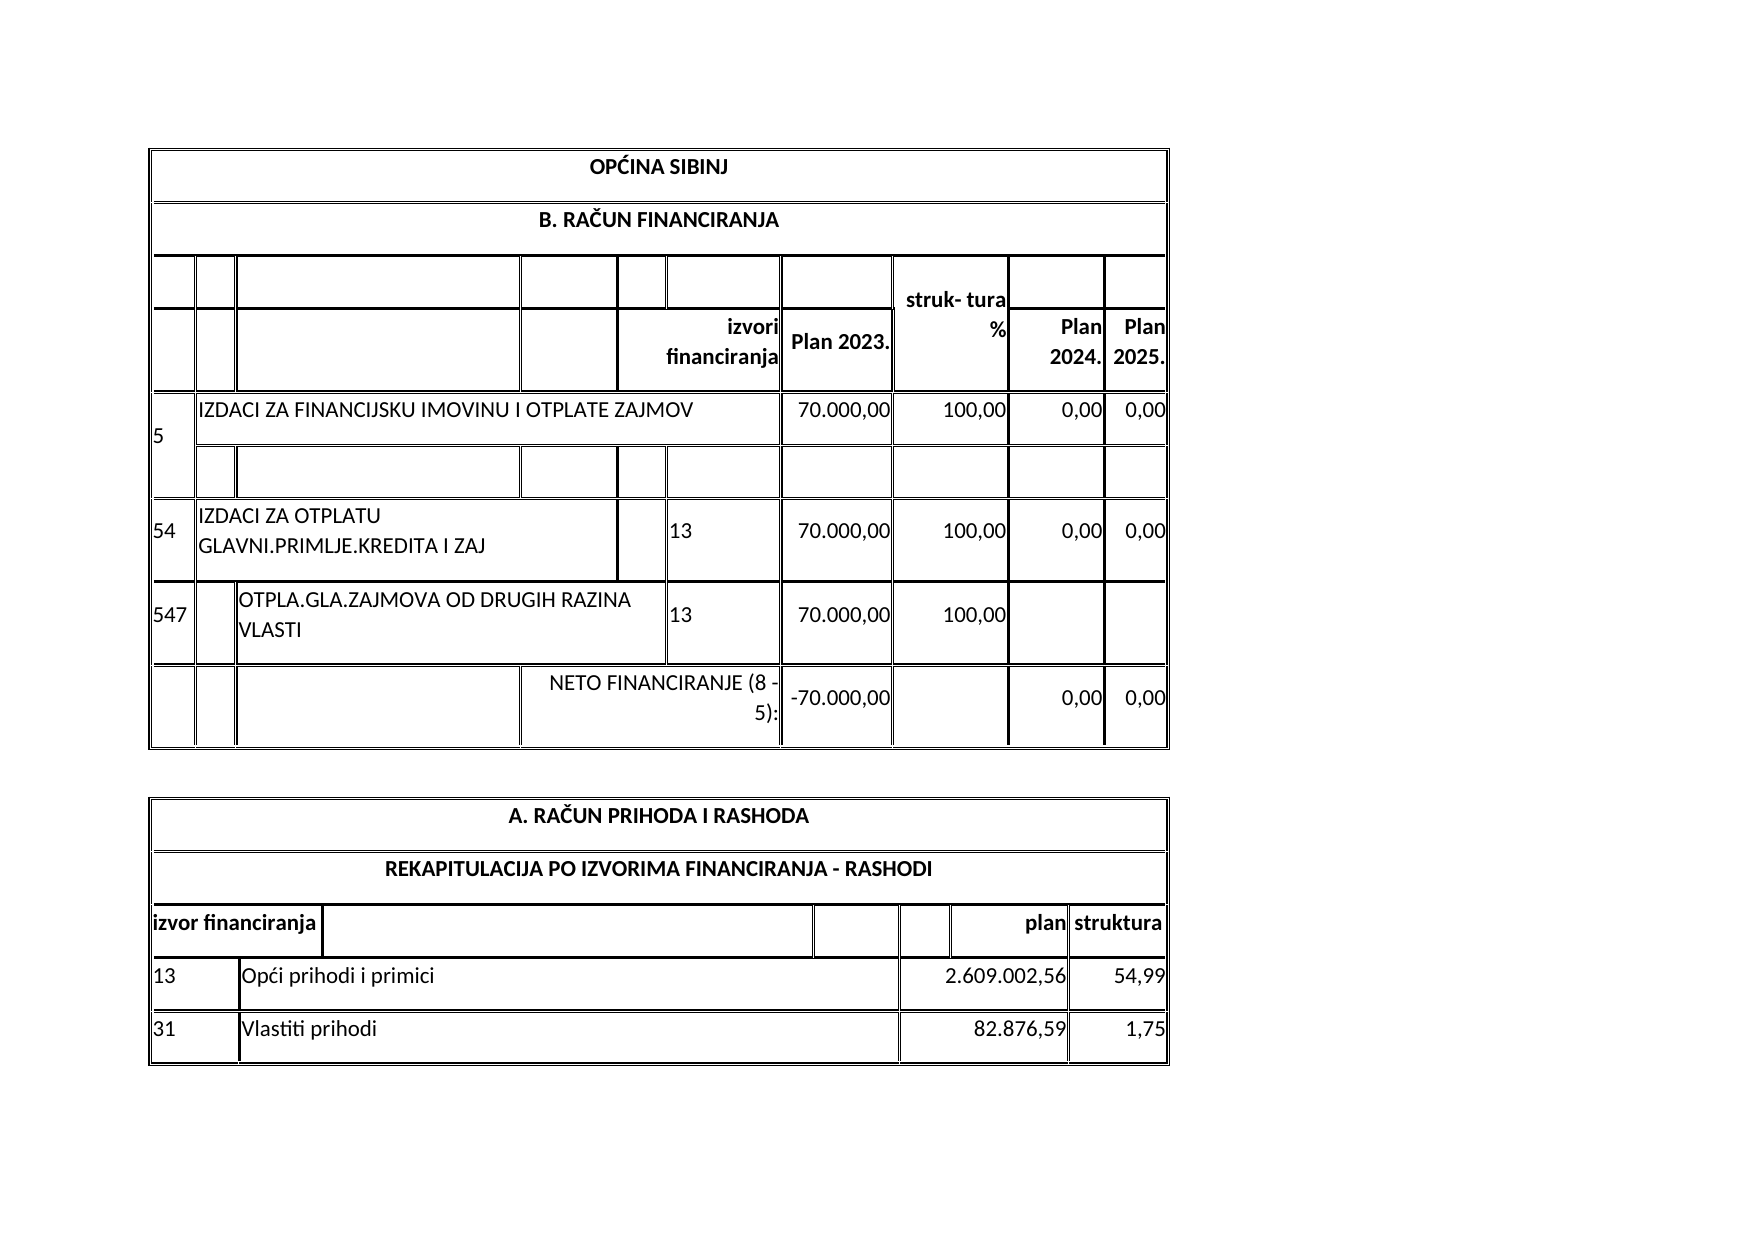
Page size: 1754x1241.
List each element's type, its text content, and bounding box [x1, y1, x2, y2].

table_cell B. RAČUN FINANCIRANJA [150, 201, 1168, 254]
table_cell Opći prihodi i primici [241, 959, 898, 1009]
table_cell [668, 257, 779, 307]
table_cell [238, 257, 519, 307]
table_cell Plan 2023. [783, 310, 891, 390]
table_cell [522, 447, 616, 497]
table_cell 1,75 [1069, 1009, 1167, 1062]
table_cell Vlastiti prihodi [239, 1013, 900, 1062]
table_cell 2.609.002,56 [901, 959, 1067, 1009]
table_cell 82.876,59 [900, 1013, 1069, 1062]
table_cell [619, 257, 665, 307]
table_cell [1010, 447, 1103, 497]
table_cell [324, 906, 812, 956]
table_cell 100,00 [894, 500, 1007, 580]
table_cell [783, 447, 891, 497]
table_cell [893, 667, 1008, 747]
table_cell [619, 500, 665, 580]
table_cell -70.000,00 [781, 667, 893, 747]
table_cell [522, 310, 616, 390]
table_cell [236, 667, 521, 747]
table_cell [197, 583, 234, 663]
table_cell [1010, 257, 1103, 307]
table_cell [1106, 580, 1166, 663]
table_cell [1106, 444, 1167, 497]
table_cell REKAPITULACIJA PO IZVORIMA FINANCIRANJA - RASHODI [150, 850, 1168, 903]
table_cell [668, 447, 779, 497]
table_cell 100,00 [894, 583, 1007, 663]
table_cell [196, 663, 236, 747]
table_cell 13 [668, 500, 779, 580]
table_cell [783, 257, 891, 307]
table_cell [815, 906, 898, 956]
table_cell [1106, 254, 1166, 307]
table_cell IZDACI ZA FINANCIJSKU IMOVINU I OTPLATE ZAJMOV [197, 394, 779, 443]
table_cell [1010, 583, 1103, 663]
table_cell [197, 257, 234, 307]
table_cell 5 [152, 390, 194, 497]
table_cell izvor financiranja [150, 903, 321, 956]
table_cell plan [952, 906, 1067, 956]
table_cell izvori financiranja [619, 310, 779, 390]
table_cell 13 [668, 583, 779, 663]
table_cell [152, 663, 196, 747]
table_cell 0,00 [1104, 663, 1167, 747]
table_cell struktura [1070, 903, 1168, 956]
table_cell IZDACI ZA OTPLATU GLAVNI.PRIMLJE.KREDITA I ZAJ [197, 500, 616, 580]
table_cell Plan 2024. [1010, 310, 1103, 390]
table_cell 0,00 [1010, 394, 1103, 443]
table_cell 0,00 [1010, 500, 1103, 580]
table_cell 100,00 [894, 394, 1007, 443]
table_cell 54 [150, 497, 196, 580]
table_cell [152, 254, 194, 307]
table_cell [522, 257, 616, 307]
table_cell [197, 310, 234, 390]
table_cell A. RAČUN PRIHODA I RASHODA [152, 800, 1166, 850]
table_cell 0,00 [1106, 390, 1167, 443]
table_cell 70.000,00 [783, 394, 891, 443]
table_cell [238, 447, 519, 497]
table_cell OPĆINA SIBINJ [152, 151, 1166, 201]
table_cell 70.000,00 [783, 583, 891, 663]
table_cell NETO FINANCIRANJE (8 - 5): [521, 663, 781, 747]
table_cell [152, 307, 194, 390]
table_cell [901, 906, 949, 956]
table_cell OTPLA.GLA.ZAJMOVA OD DRUGIH RAZINA VLASTI [238, 583, 665, 663]
table_cell 54,99 [1070, 956, 1166, 1009]
table_cell Plan 2025. [1106, 307, 1166, 390]
table_cell 13 [152, 956, 238, 1009]
table_cell 70.000,00 [783, 500, 891, 580]
table_cell [197, 447, 234, 497]
table_cell [894, 447, 1007, 497]
table_cell 0,00 [1104, 497, 1168, 580]
table_cell 0,00 [1008, 667, 1104, 747]
table_cell struk- tura % [894, 257, 1007, 390]
table_cell 547 [152, 580, 194, 663]
table_cell 31 [152, 1009, 239, 1062]
table_cell [619, 447, 665, 497]
table_cell [238, 310, 519, 390]
